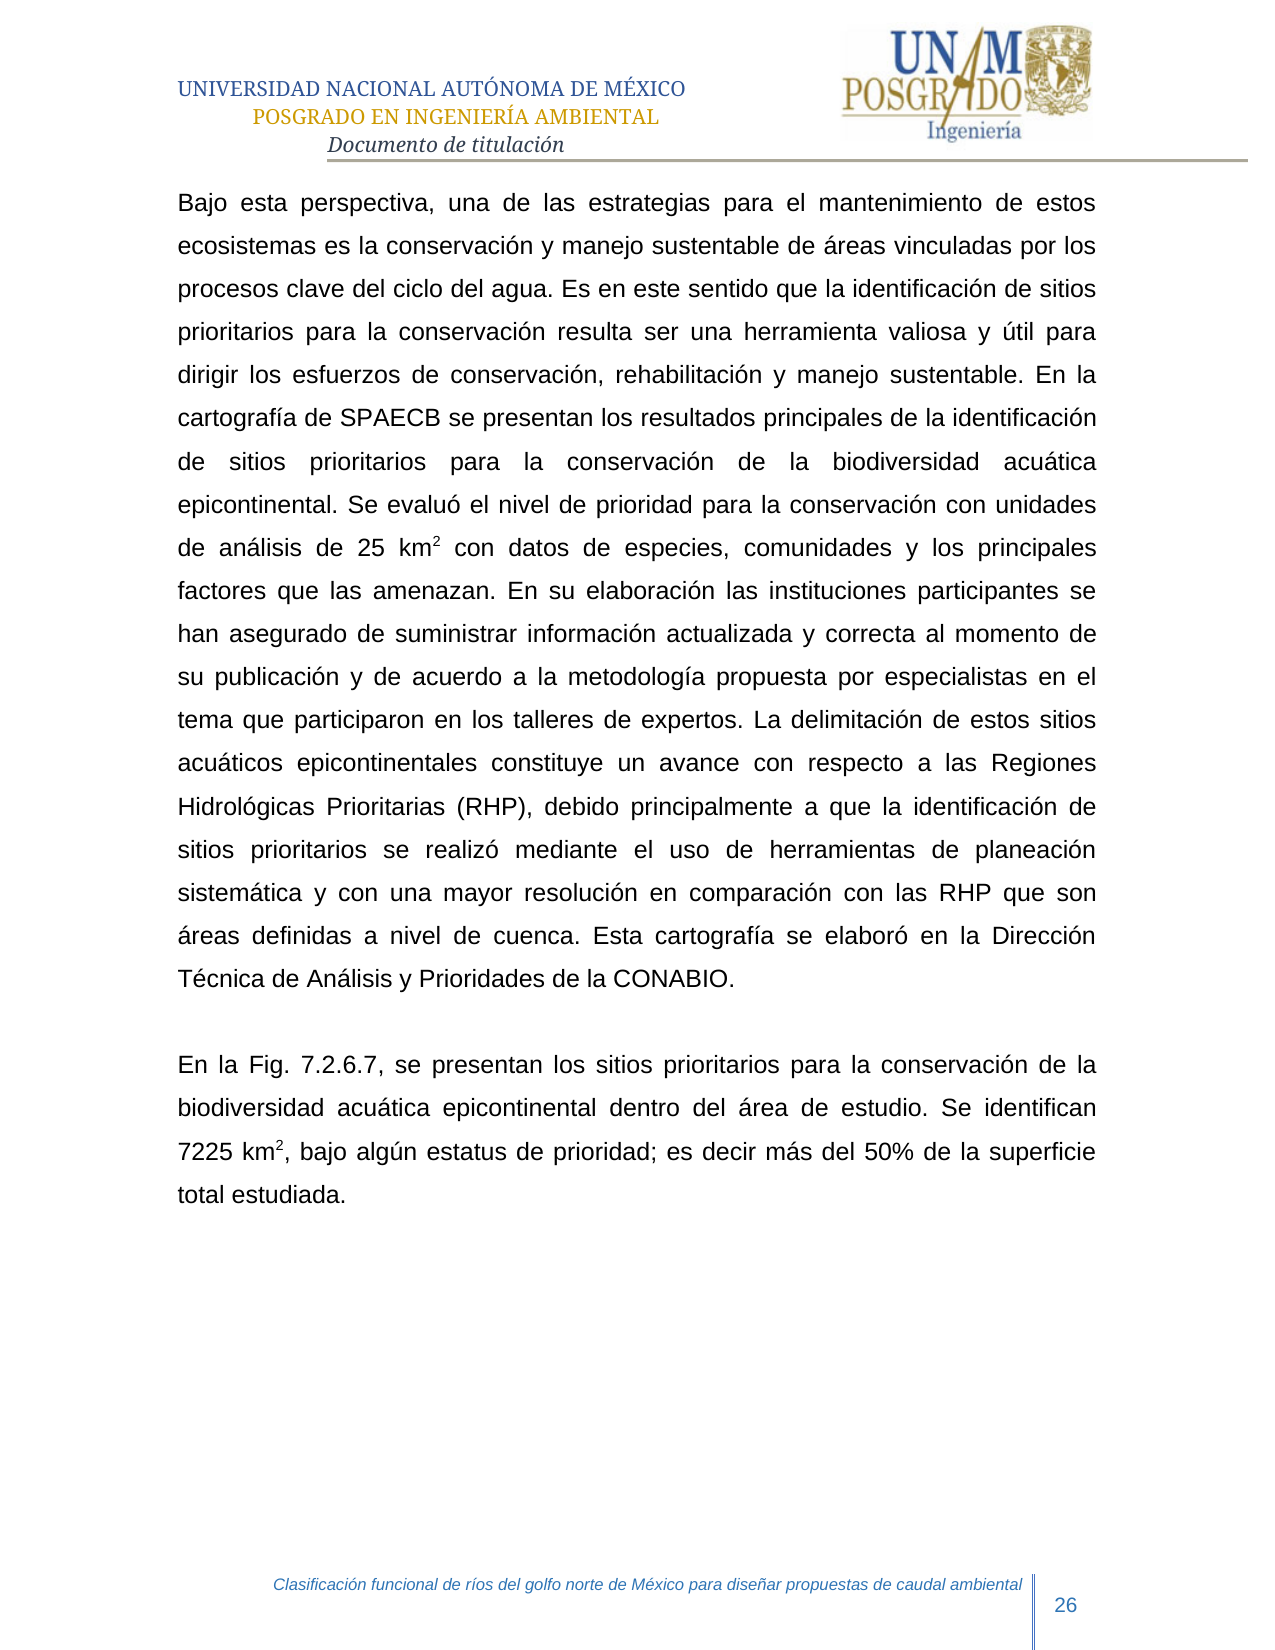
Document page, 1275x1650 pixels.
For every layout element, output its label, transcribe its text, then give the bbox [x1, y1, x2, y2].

picture [838, 22, 1095, 151]
